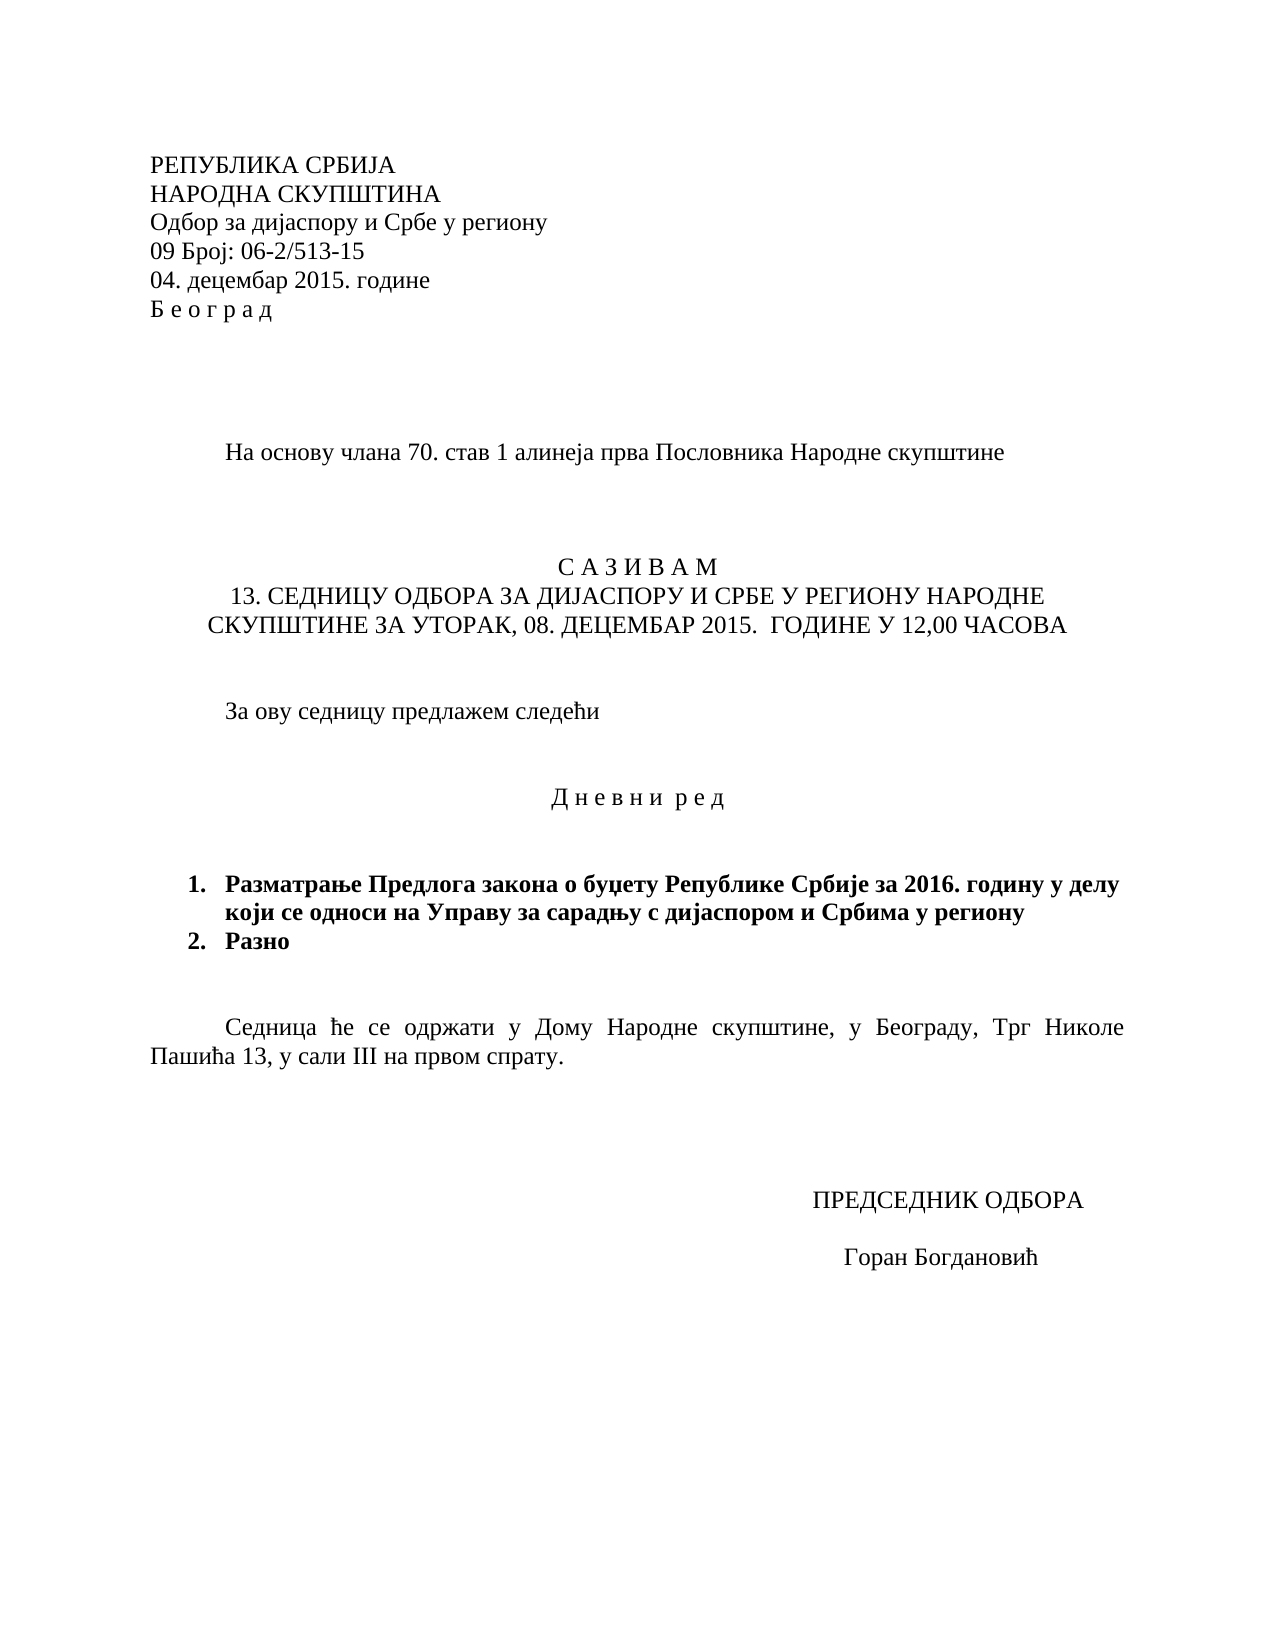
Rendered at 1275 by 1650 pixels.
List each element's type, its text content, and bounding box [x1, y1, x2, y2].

text НАРОДНА СКУПШТИНА [150, 179, 1125, 207]
text 13. СЕДНИЦУ ОДБОРА ЗА ДИЈАСПОРУ И СРБЕ У РЕГИОНУ НАРОДНЕ СКУПШТИНЕ ЗА УТОРАК, 08. ДЕЦЕМБАР 2015. ГОДИНЕ У 12,00 ЧАСОВА [150, 581, 1125, 639]
text Седница ће се одржати у Дому Народне скупштине, у Београду, Трг Николе Пашића 13, у сали III на првом спрату. [150, 1012, 1125, 1070]
text 04. децембар 2015. године [150, 265, 1125, 294]
text За ову седницу предлажем следећи [150, 696, 1125, 725]
text Горан Богдановић [150, 1242, 1125, 1271]
text Одбор за дијаспору и Србе у региону [150, 207, 1125, 236]
list Разно [187, 926, 1125, 955]
list Разматрање Предлога закона о буџету Републике Србије за 2016. годину у делу који се односи на Управу за сарадњу с дијаспором и Србима у региону [187, 869, 1125, 926]
text С А З И В А М [150, 552, 1125, 581]
text Д н е в н и р е д [150, 782, 1125, 811]
text Б е о г р а д [150, 294, 1125, 322]
text РЕПУБЛИКА СРБИЈА [150, 150, 1125, 179]
text 09 Број: 06-2/513-15 [150, 236, 1125, 265]
text На основу члана 70. став 1 алинеја прва Пословника Народне скупштине [150, 437, 1125, 466]
text ПРЕДСЕДНИК ОДБОРА [150, 1185, 1125, 1214]
